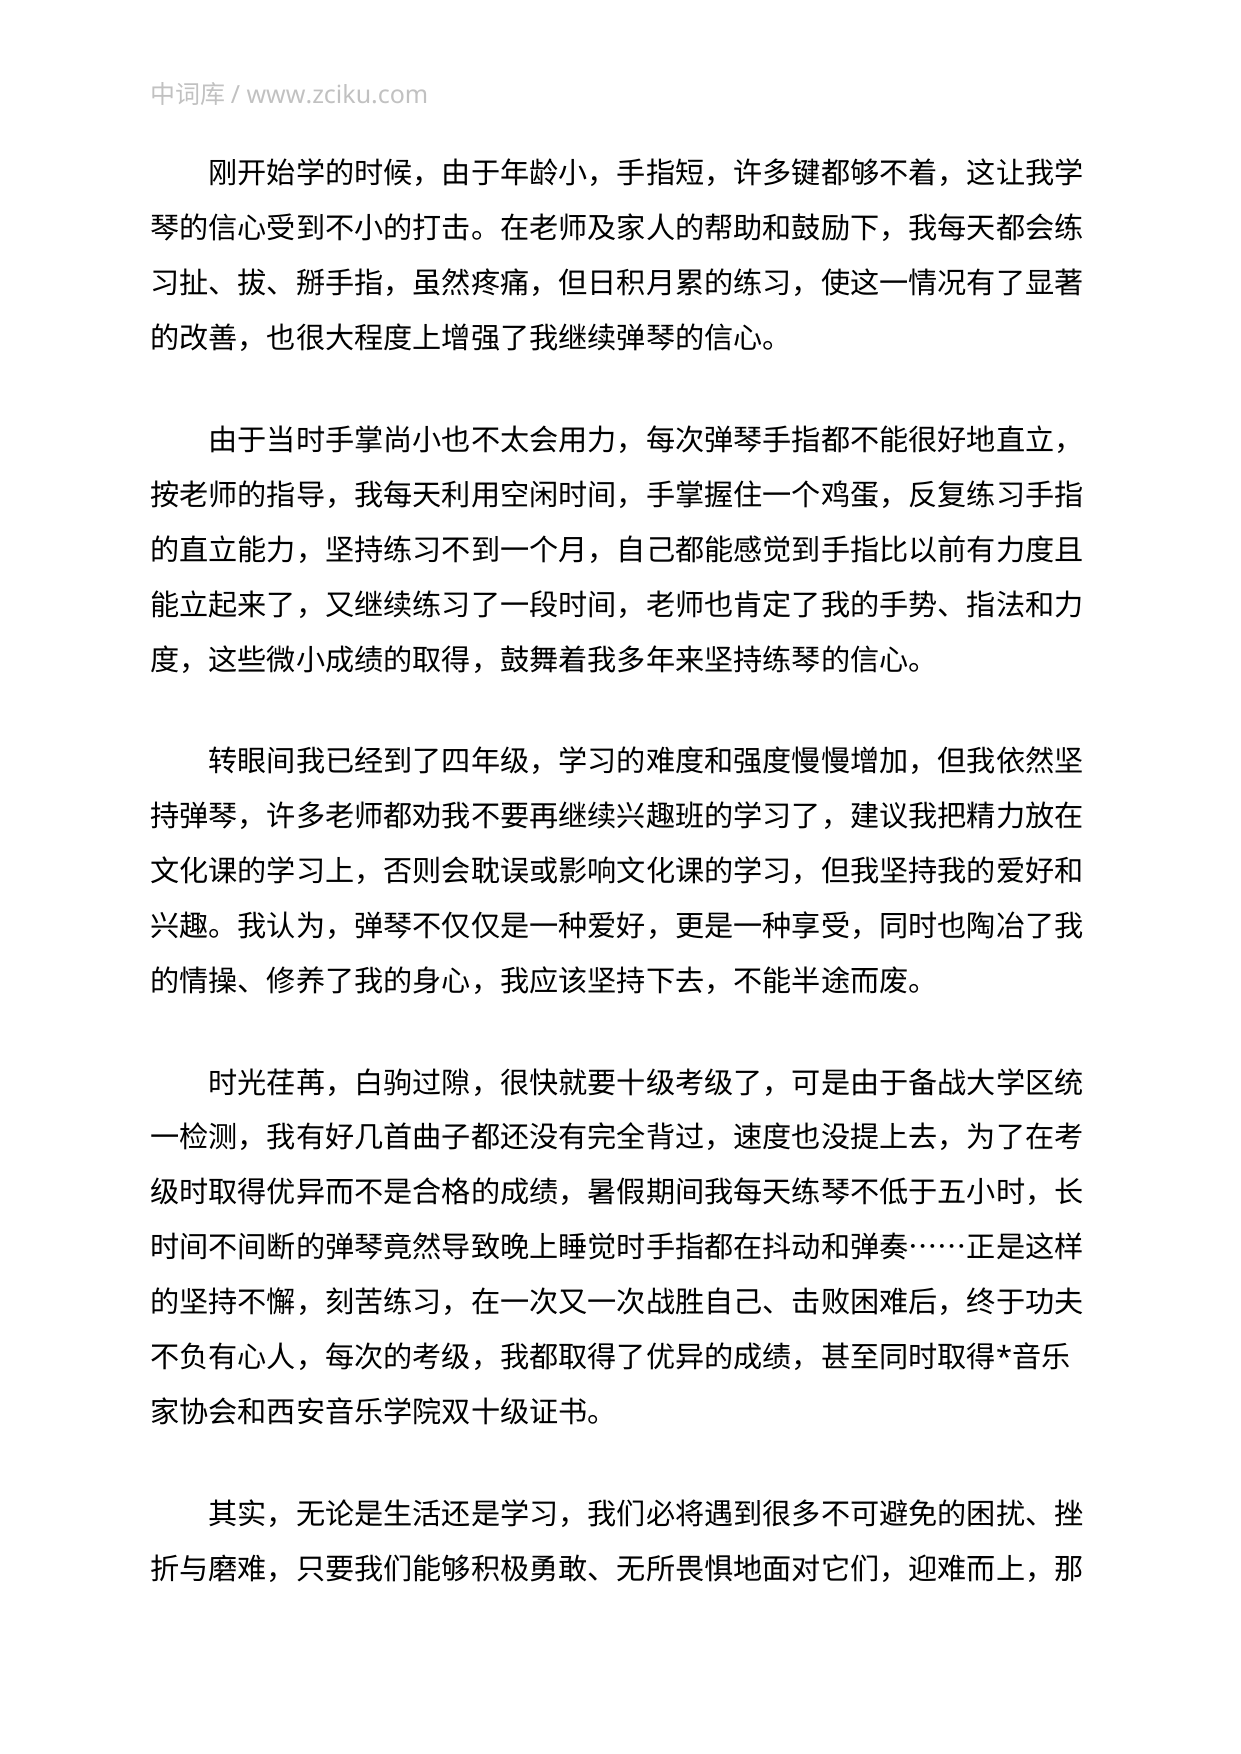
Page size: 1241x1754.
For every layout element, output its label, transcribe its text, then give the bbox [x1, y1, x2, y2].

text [150, 1490, 1090, 1588]
text 转眼间我已经到了四年级，学习的难度和强度慢慢增加，但我依然坚持弹琴，许多老师都劝我不要再继续兴趣班的学习了，建议我把精力放在文化课的学习上，否则会耽误或影响文化课的学习，但我坚持我的爱好和兴趣。我认为，弹琴不仅仅是一种爱好，更是一种享受，同时也陶冶了我的情操、修养了我的身心，我应该坚持下去，不能半途而废。 [150, 738, 1090, 1000]
text 由于当时手掌尚小也不太会用力，每次弹琴手指都不能很好地直立，按老师的指导，我每天利用空闲时间，手掌握住一个鸡蛋，反复练习手指的直立能力，坚持练习不到一个月，自己都能感觉到手指比以前有力度且能立起来了，又继续练习了一段时间，老师也肯定了我的手势、指法和力度，这些微小成绩的取得，鼓舞着我多年来坚持练琴的信心。 [150, 416, 1090, 678]
text 时光荏苒，白驹过隙，很快就要十级考级了，可是由于备战大学区统一检测，我有好几首曲子都还没有完全背过，速度也没提上去，为了在考级时取得优异而不是合格的成绩，暑假期间我每天练琴不低于五小时，长时间不间断的弹琴竟然导致晚上睡觉时手指都在抖动和弹奏……正是这样的坚持不懈，刻苦练习，在一次又一次战胜自己、击败困难后，终于功夫不负有心人，每次的考级，我都取得了优异的成绩，甚至同时取得*音乐家协会和西安音乐学院双十级证书。 [150, 1059, 1090, 1431]
text 刚开始学的时候，由于年龄小，手指短，许多键都够不着，这让我学琴的信心受到不小的打击。在老师及家人的帮助和鼓励下，我每天都会练习扯、拔、掰手指，虽然疼痛，但日积月累的练习，使这一情况有了显著的改善，也很大程度上增强了我继续弹琴的信心。 [150, 150, 1090, 357]
